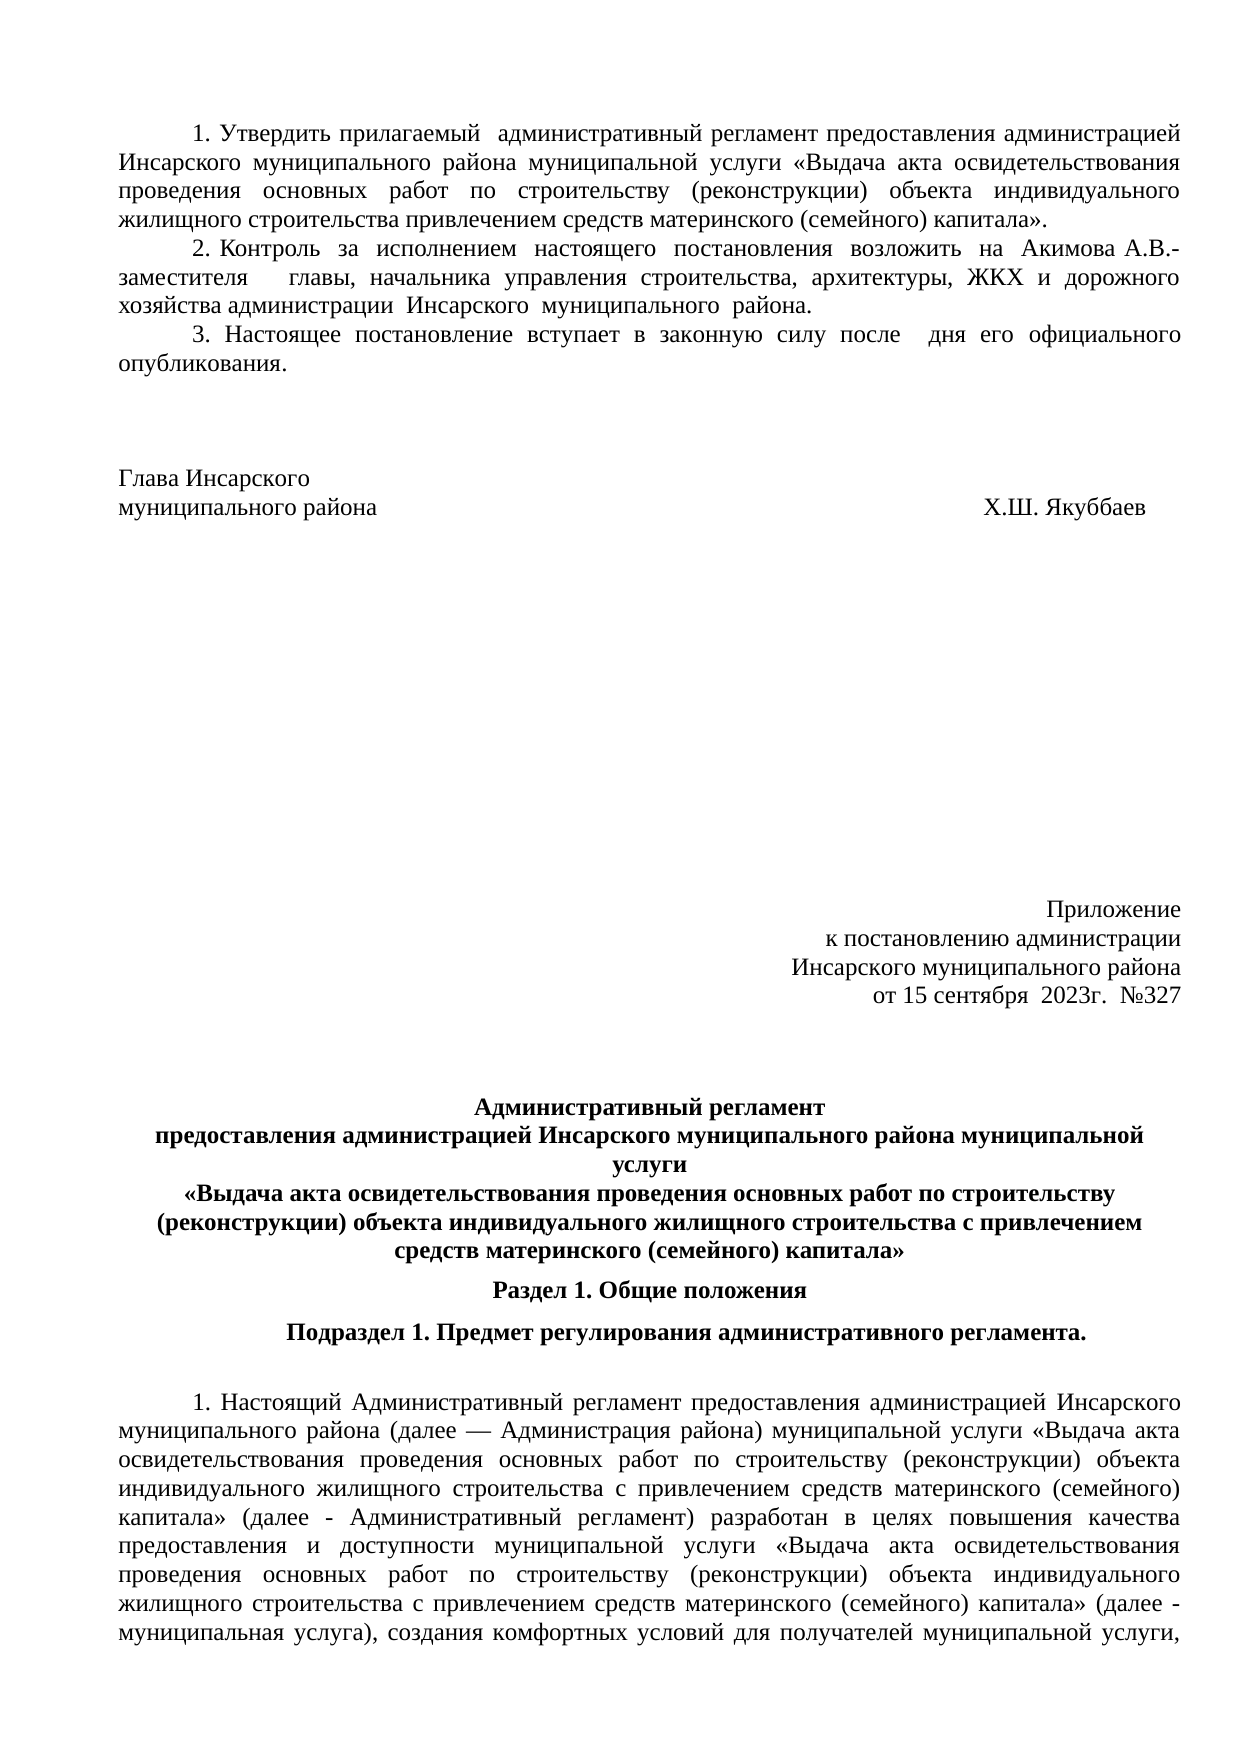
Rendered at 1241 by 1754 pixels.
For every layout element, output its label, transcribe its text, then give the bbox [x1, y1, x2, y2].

subtitle Административный регламент предоставления администрацией Инсарского муниципального района муниципальной услуги [118, 1092, 1181, 1178]
subtitle 2. Контроль за исполнением настоящего постановления возложить на Акимова А.В.- заместителя главы, начальника управления строительства, архитектуры, ЖКХ и дорожного хозяйства администрации Инсарского муниципального района. [118, 233, 1181, 319]
subtitle 1. Утвердить прилагаемый административный регламент предоставления администрацией Инсарского муниципального района муниципальной услуги «Выдача акта освидетельствования проведения основных работ по строительству (реконструкции) объекта индивидуального жилищного строительства привлечением средств материнского (семейного) капитала». [118, 118, 1181, 233]
list к постановлению администрации [118, 923, 1181, 952]
subtitle «Выдача акта освидетельствования проведения основных работ по строительству (реконструкции) объекта индивидуального жилищного строительства с привлечением средств материнского (семейного) капитала» [118, 1178, 1181, 1264]
text Подраздел 1. Предмет регулирования административного регламента. [118, 1317, 1181, 1346]
list Инсарского муниципального района [118, 952, 1181, 981]
text Глава Инсарского [118, 463, 1181, 492]
subtitle Раздел 1. Общие положения [118, 1276, 1181, 1304]
text от 15 сентября 2023г. №327 [709, 981, 1181, 1009]
text муниципального района Х.Ш. Якуббаев [118, 492, 1181, 521]
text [118, 1387, 1181, 1646]
list Приложение [118, 894, 1181, 923]
text 3. Настоящее постановление вступает в законную силу после дня его официального опубликования. [118, 319, 1181, 377]
